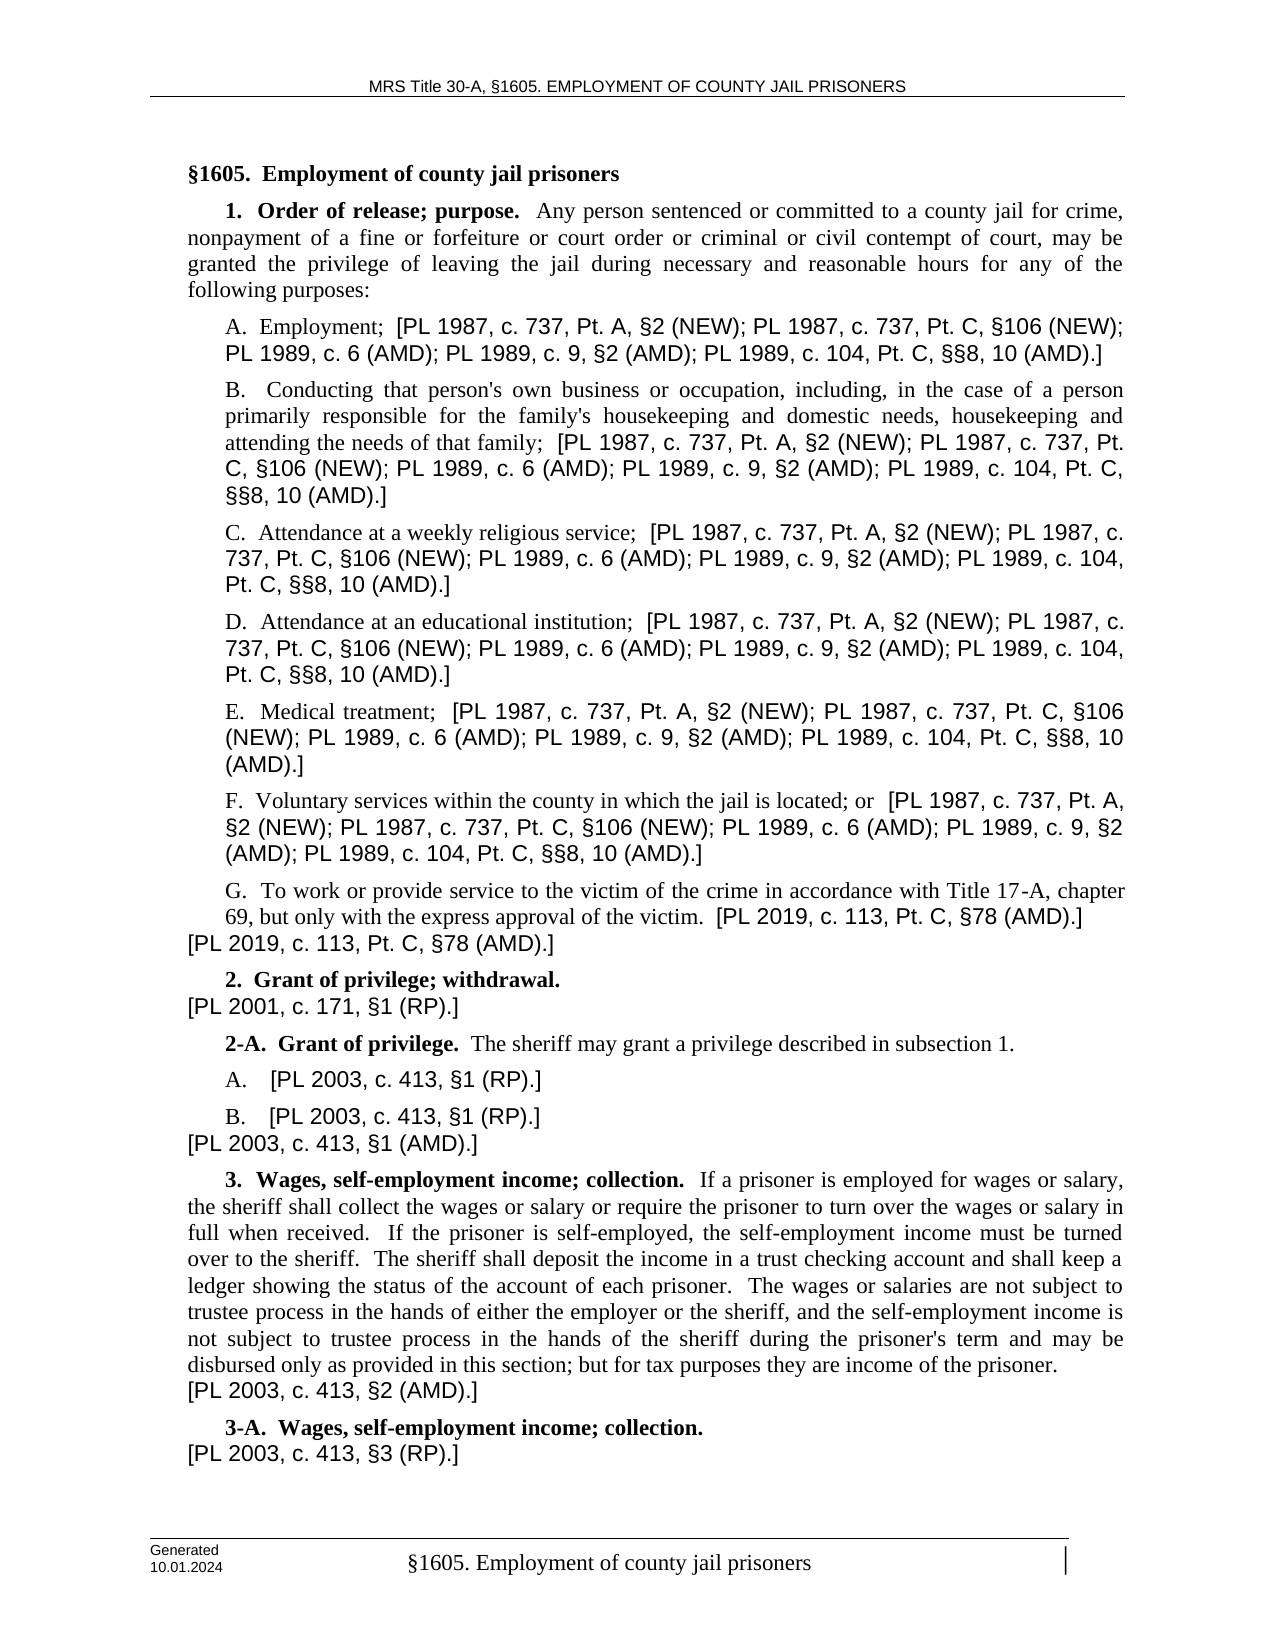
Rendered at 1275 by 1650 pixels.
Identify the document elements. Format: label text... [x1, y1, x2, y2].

text E. Medical treatment; [PL 1987, c. 737, Pt. A, §2 (NEW); PL 1987, c. 737, Pt. C, §106 (NEW); PL 1989, c. 6 (AMD); PL 1989, c. 9, §2 (AMD); PL 1989, c. 104, Pt. C, §§8, 10 (AMD).] [225, 698, 1125, 777]
text [PL 2001, c. 171, §1 (RP).] [187, 993, 1125, 1019]
text A. Employment; [PL 1987, c. 737, Pt. A, §2 (NEW); PL 1987, c. 737, Pt. C, §106 (NEW); PL 1989, c. 6 (AMD); PL 1989, c. 9, §2 (AMD); PL 1989, c. 104, Pt. C, §§8, 10 (AMD).] [225, 313, 1125, 366]
text D. Attendance at an educational institution; [PL 1987, c. 737, Pt. A, §2 (NEW); PL 1987, c. 737, Pt. C, §106 (NEW); PL 1989, c. 6 (AMD); PL 1989, c. 9, §2 (AMD); PL 1989, c. 104, Pt. C, §§8, 10 (AMD).] [225, 608, 1125, 687]
text F. Voluntary services within the county in which the jail is located; or [PL 1987, c. 737, Pt. A, §2 (NEW); PL 1987, c. 737, Pt. C, §106 (NEW); PL 1989, c. 6 (AMD); PL 1989, c. 9, §2 (AMD); PL 1989, c. 104, Pt. C, §§8, 10 (AMD).] [225, 787, 1125, 866]
text 2. Grant of privilege; withdrawal. [187, 966, 1125, 993]
text 3-A. Wages, self-employment income; collection. [187, 1414, 1125, 1440]
text 3. Wages, self-employment income; collection. If a prisoner is employed for wages or salary, the sheriff shall collect the wages or salary or require the prisoner to turn over the wages or salary in full when received. If the prisoner is self-employed, the self-employment income must be turned over to the sheriff. The sheriff shall deposit the income in a trust checking account and shall keep a ledger showing the status of the account of each prisoner. The wages or salaries are not subject to trustee process in the hands of either the employer or the sheriff, and the self-employment income is not subject to trustee process in the hands of the sheriff during the prisoner's term and may be disbursed only as provided in this section; but for tax purposes they are income of the prisoner. [187, 1166, 1125, 1377]
text B. Conducting that person's own business or occupation, including, in the case of a person primarily responsible for the family's housekeeping and domestic needs, housekeeping and attending the needs of that family; [PL 1987, c. 737, Pt. A, §2 (NEW); PL 1987, c. 737, Pt. C, §106 (NEW); PL 1989, c. 6 (AMD); PL 1989, c. 9, §2 (AMD); PL 1989, c. 104, Pt. C, §§8, 10 (AMD).] [225, 376, 1125, 508]
text §1605. Employment of county jail prisoners [187, 160, 1125, 187]
text A. [PL 2003, c. 413, §1 (RP).] [225, 1066, 1125, 1093]
text C. Attendance at a weekly religious service; [PL 1987, c. 737, Pt. A, §2 (NEW); PL 1987, c. 737, Pt. C, §106 (NEW); PL 1989, c. 6 (AMD); PL 1989, c. 9, §2 (AMD); PL 1989, c. 104, Pt. C, §§8, 10 (AMD).] [225, 518, 1125, 598]
text 1. Order of release; purpose. Any person sentenced or committed to a county jail for crime, nonpayment of a fine or forfeiture or court order or criminal or civil contempt of court, may be granted the privilege of leaving the jail during necessary and reasonable hours for any of the following purposes: [187, 197, 1125, 303]
text [PL 2019, c. 113, Pt. C, §78 (AMD).] [187, 930, 1125, 956]
text [PL 2003, c. 413, §3 (RP).] [187, 1440, 1125, 1467]
text 2-A. Grant of privilege. The sheriff may grant a privilege described in subsection 1. [187, 1029, 1125, 1056]
text B. [PL 2003, c. 413, §1 (RP).] [225, 1103, 1125, 1130]
text [PL 2003, c. 413, §2 (AMD).] [187, 1377, 1125, 1404]
text [PL 2003, c. 413, §1 (AMD).] [187, 1130, 1125, 1156]
text G. To work or provide service to the victim of the crime in accordance with Title 17‑A, chapter 69, but only with the express approval of the victim. [PL 2019, c. 113, Pt. C, §78 (AMD).] [225, 877, 1125, 930]
